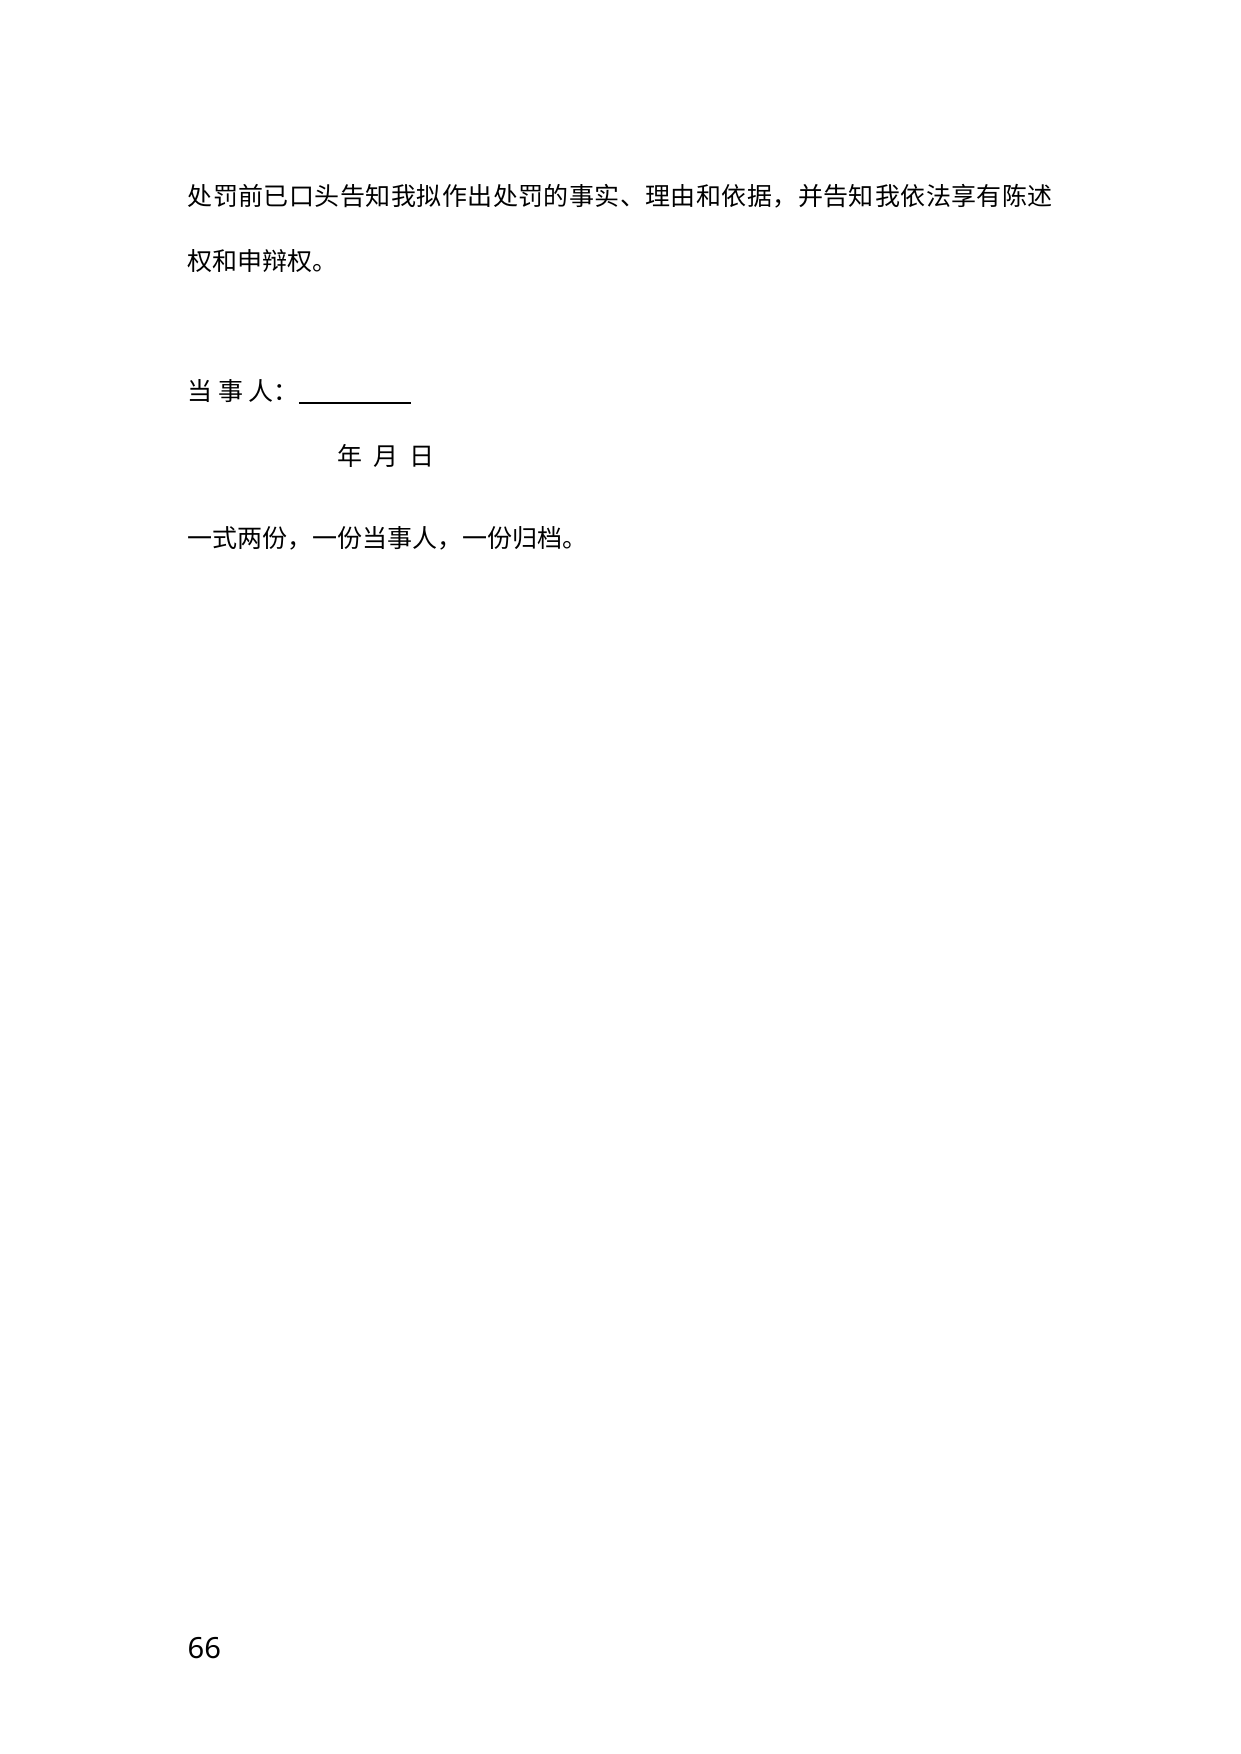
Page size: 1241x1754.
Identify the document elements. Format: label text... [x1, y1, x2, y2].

text 处罚前已口头告知我拟作出处罚的事实、理由和依据，并告知我依法享有陈述权和申辩权。 [187, 162, 1053, 292]
text 当 事 人： [187, 357, 1053, 422]
text 年 月 日 [187, 422, 1053, 487]
list 一式两份，一份当事人，一份归档。 [187, 520, 1053, 554]
